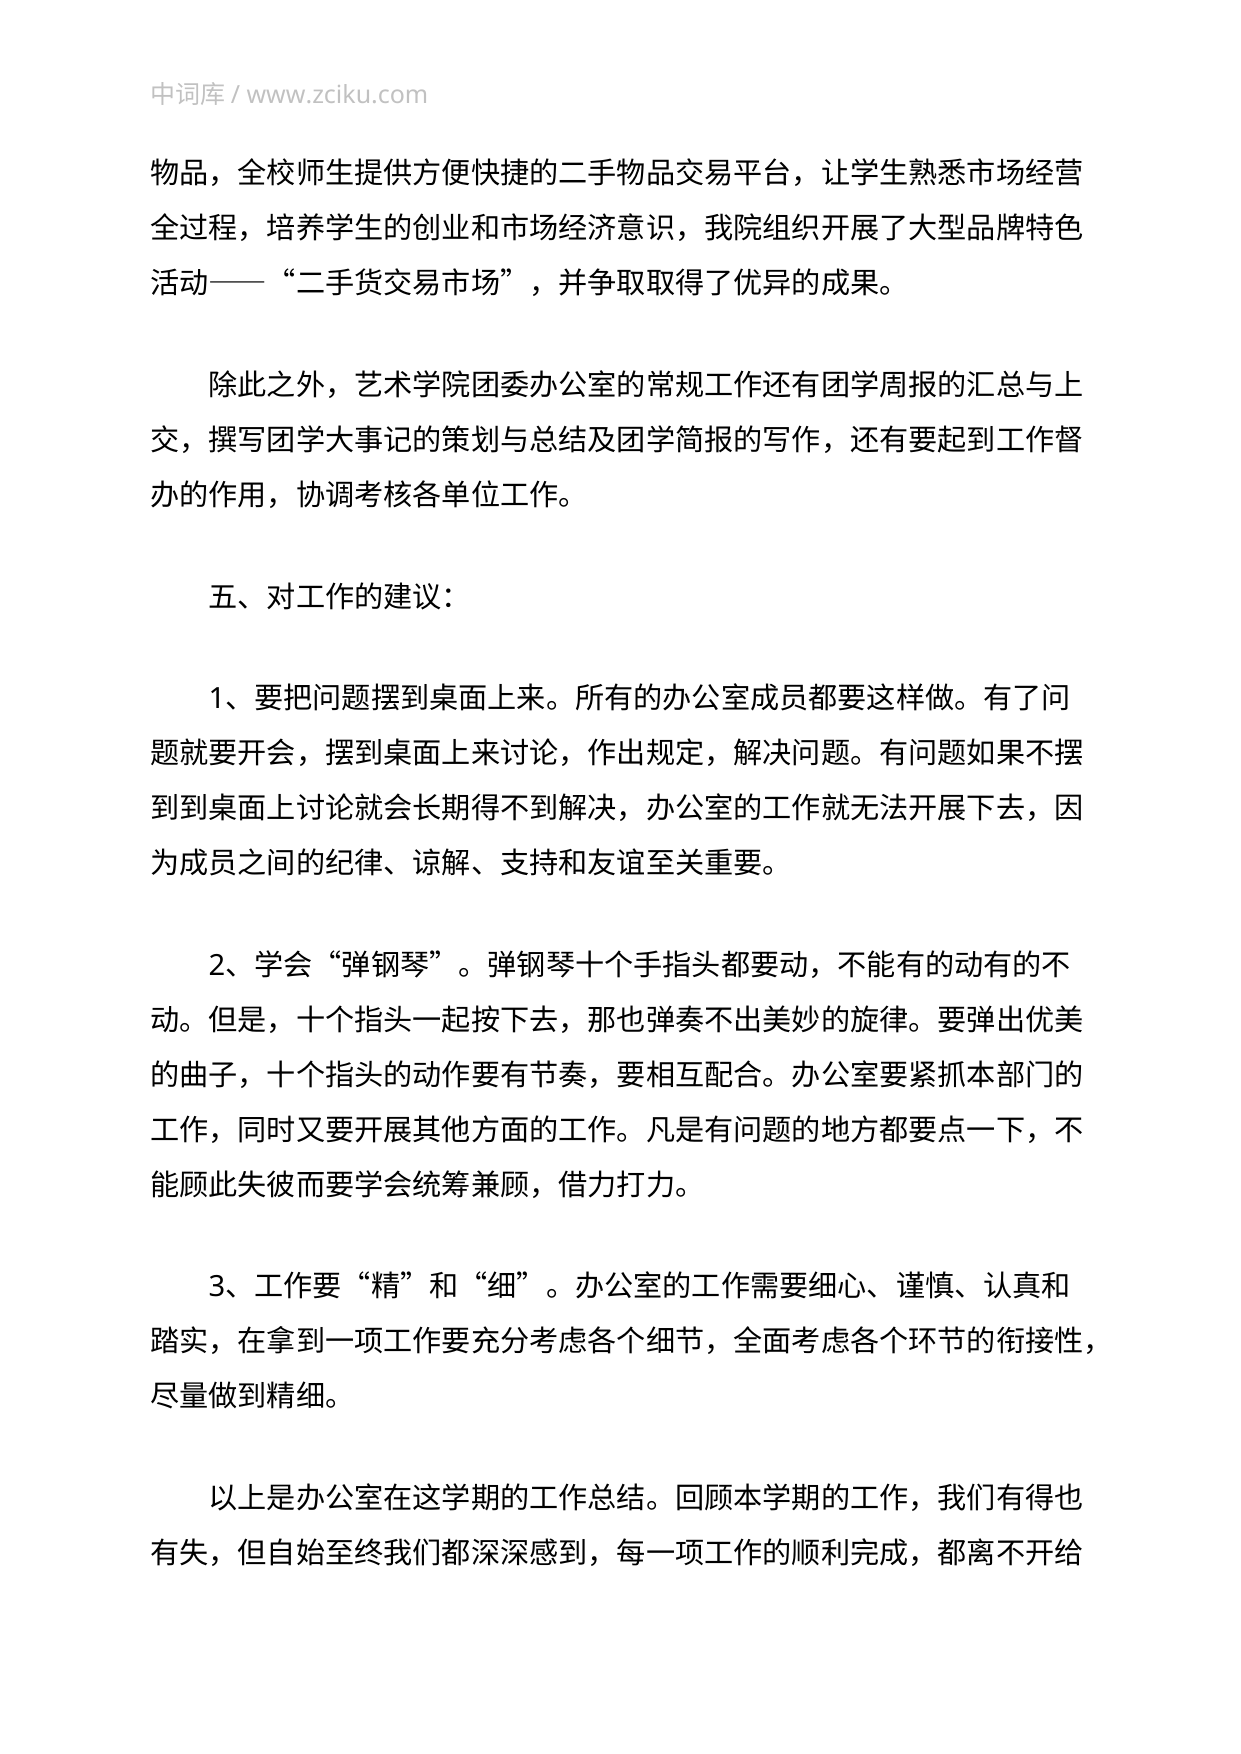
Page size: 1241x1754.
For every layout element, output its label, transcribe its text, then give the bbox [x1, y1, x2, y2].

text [150, 150, 1090, 302]
text 除此之外，艺术学院团委办公室的常规工作还有团学周报的汇总与上交，撰写团学大事记的策划与总结及团学简报的写作，还有要起到工作督办的作用，协调考核各单位工作。 [150, 362, 1090, 514]
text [150, 1474, 1090, 1572]
text 2、学会“弹钢琴”。弹钢琴十个手指头都要动，不能有的动有的不动。但是，十个指头一起按下去，那也弹奏不出美妙的旋律。要弹出优美的曲子，十个指头的动作要有节奏，要相互配合。办公室要紧抓本部门的工作，同时又要开展其他方面的工作。凡是有问题的地方都要点一下，不能顾此失彼而要学会统筹兼顾，借力打力。 [150, 941, 1090, 1203]
text 3、工作要“精”和“细”。办公室的工作需要细心、谨慎、认真和踏实，在拿到一项工作要充分考虑各个细节，全面考虑各个环节的衔接性，尽量做到精细。 [150, 1263, 1090, 1415]
text 五、对工作的建议： [150, 573, 1090, 615]
text 1、要把问题摆到桌面上来。所有的办公室成员都要这样做。有了问题就要开会，摆到桌面上来讨论，作出规定，解决问题。有问题如果不摆到到桌面上讨论就会长期得不到解决，办公室的工作就无法开展下去，因为成员之间的纪律、谅解、支持和友谊至关重要。 [150, 675, 1090, 882]
